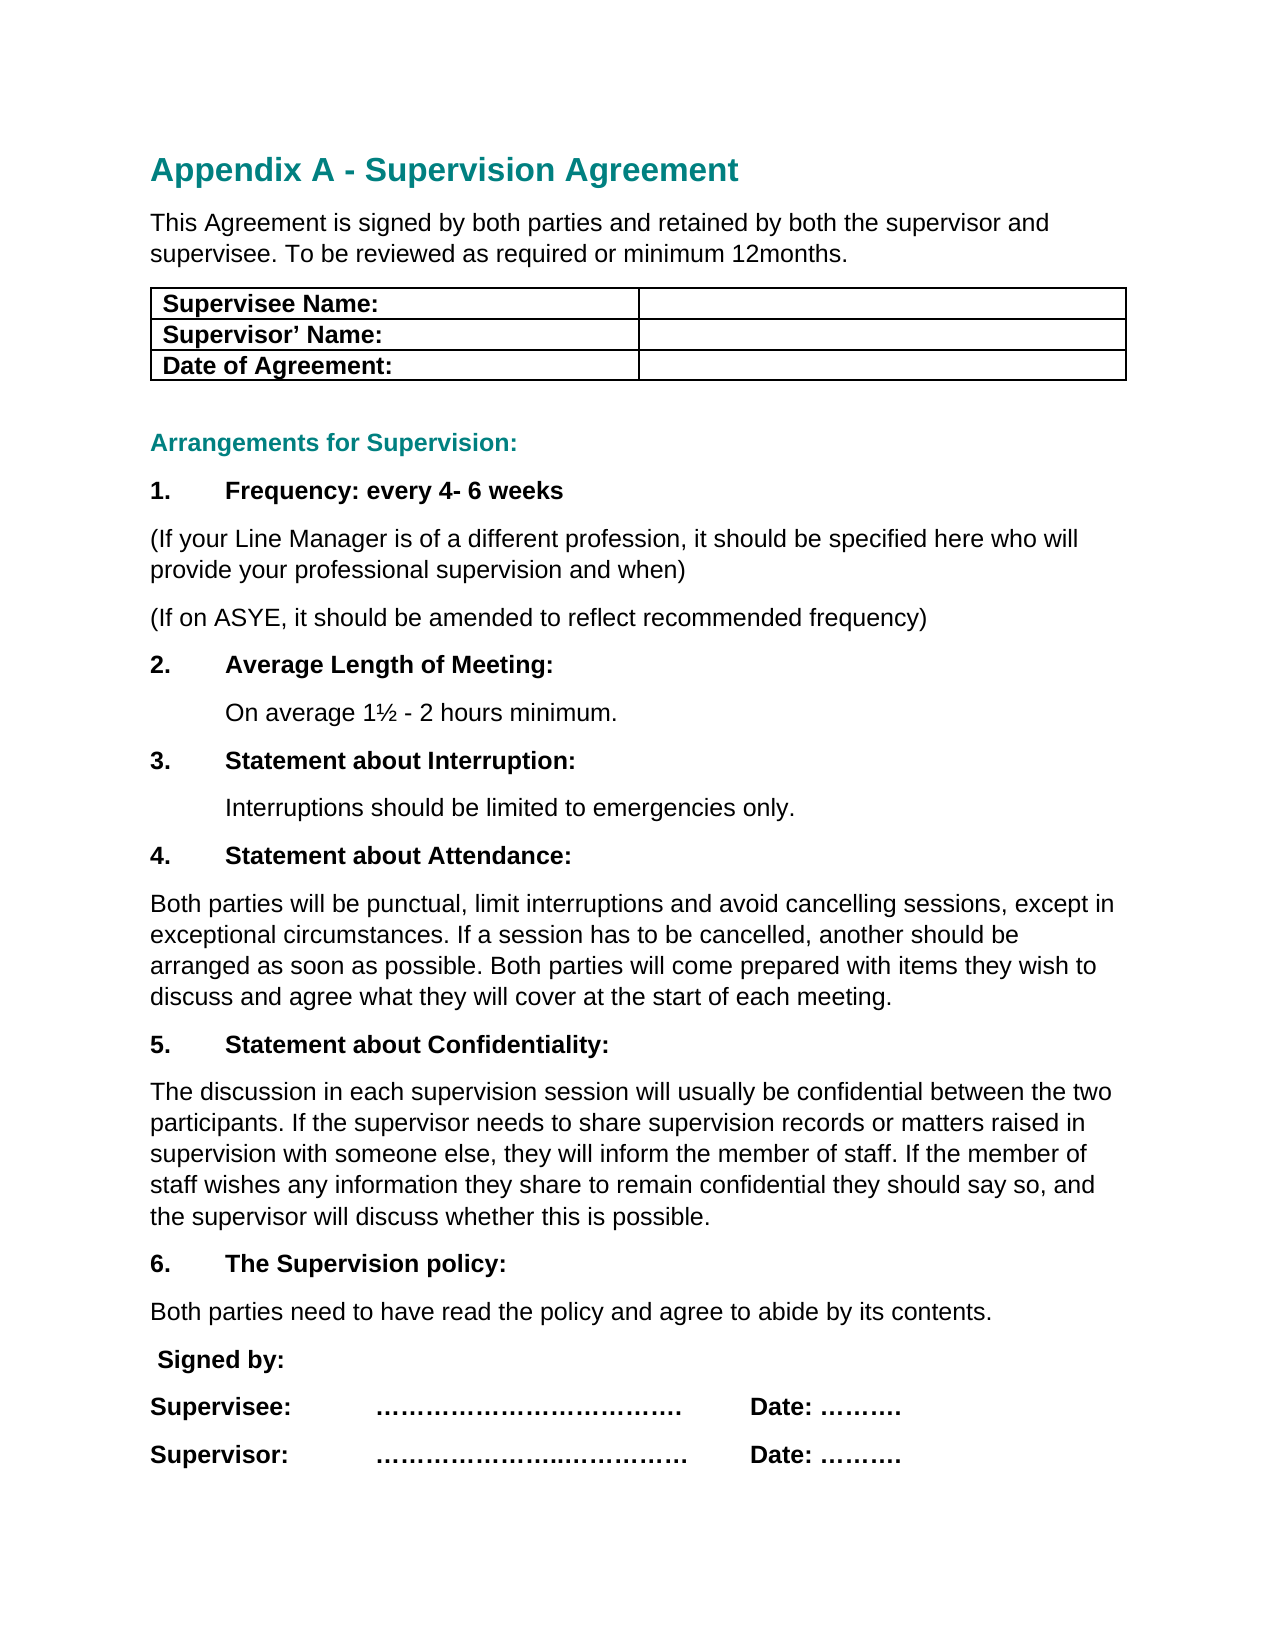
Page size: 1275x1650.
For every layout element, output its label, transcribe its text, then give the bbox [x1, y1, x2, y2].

text (If your Line Manager is of a different profession, it should be specified here who will provide your professional supervision and when) [150, 524, 1125, 583]
table_cell [640, 351, 1125, 379]
text 4. Statement about Attendance: [150, 841, 1125, 870]
text 5. Statement about Confidentiality: [150, 1029, 1125, 1058]
text (If on ASYE, it should be amended to reflect recommended frequency) [150, 602, 1125, 631]
table_cell Supervisor’ Name: [152, 320, 638, 348]
table_header Supervisee Name: [152, 289, 638, 318]
text 3. Statement about Interruption: [150, 746, 1125, 774]
text Interruptions should be limited to emergencies only. [150, 793, 1125, 822]
table_cell [640, 320, 1125, 348]
text Supervisor: …………………..…………… Date: ………. [150, 1440, 1125, 1469]
text Signed by: [150, 1344, 1125, 1373]
table_cell Date of Agreement: [152, 351, 638, 379]
text Both parties need to have read the policy and agree to abide by its contents. [150, 1297, 1125, 1326]
text Supervisee: ………………………………. Date: ………. [150, 1392, 1125, 1421]
text 1. Frequency: every 4- 6 weeks [150, 476, 1125, 505]
text Arrangements for Supervision: [150, 428, 1125, 457]
text The discussion in each supervision session will usually be confidential between the two participants. If the supervisor needs to share supervision records or matters raised in supervision with someone else, they will inform the member of staff. If the member of staff wishes any information they share to remain confidential they should say so, and the supervisor will discuss whether this is possible. [150, 1077, 1125, 1230]
text On average 1½ - 2 hours minimum. [150, 698, 1125, 727]
text Both parties will be punctual, limit interruptions and avoid cancelling sessions, except in exceptional circumstances. If a session has to be cancelled, another should be arranged as soon as possible. Both parties will come prepared with items they wish to discuss and agree what they will cover at the start of each meeting. [150, 889, 1125, 1011]
table_header [640, 289, 1125, 318]
text 6. The Supervision policy: [150, 1249, 1125, 1278]
text 2. Average Length of Meeting: [150, 650, 1125, 679]
text This Agreement is signed by both parties and retained by both the supervisor and supervisee. To be reviewed as required or minimum 12months. [150, 208, 1125, 268]
text Appendix A - Supervision Agreement [150, 150, 1125, 188]
